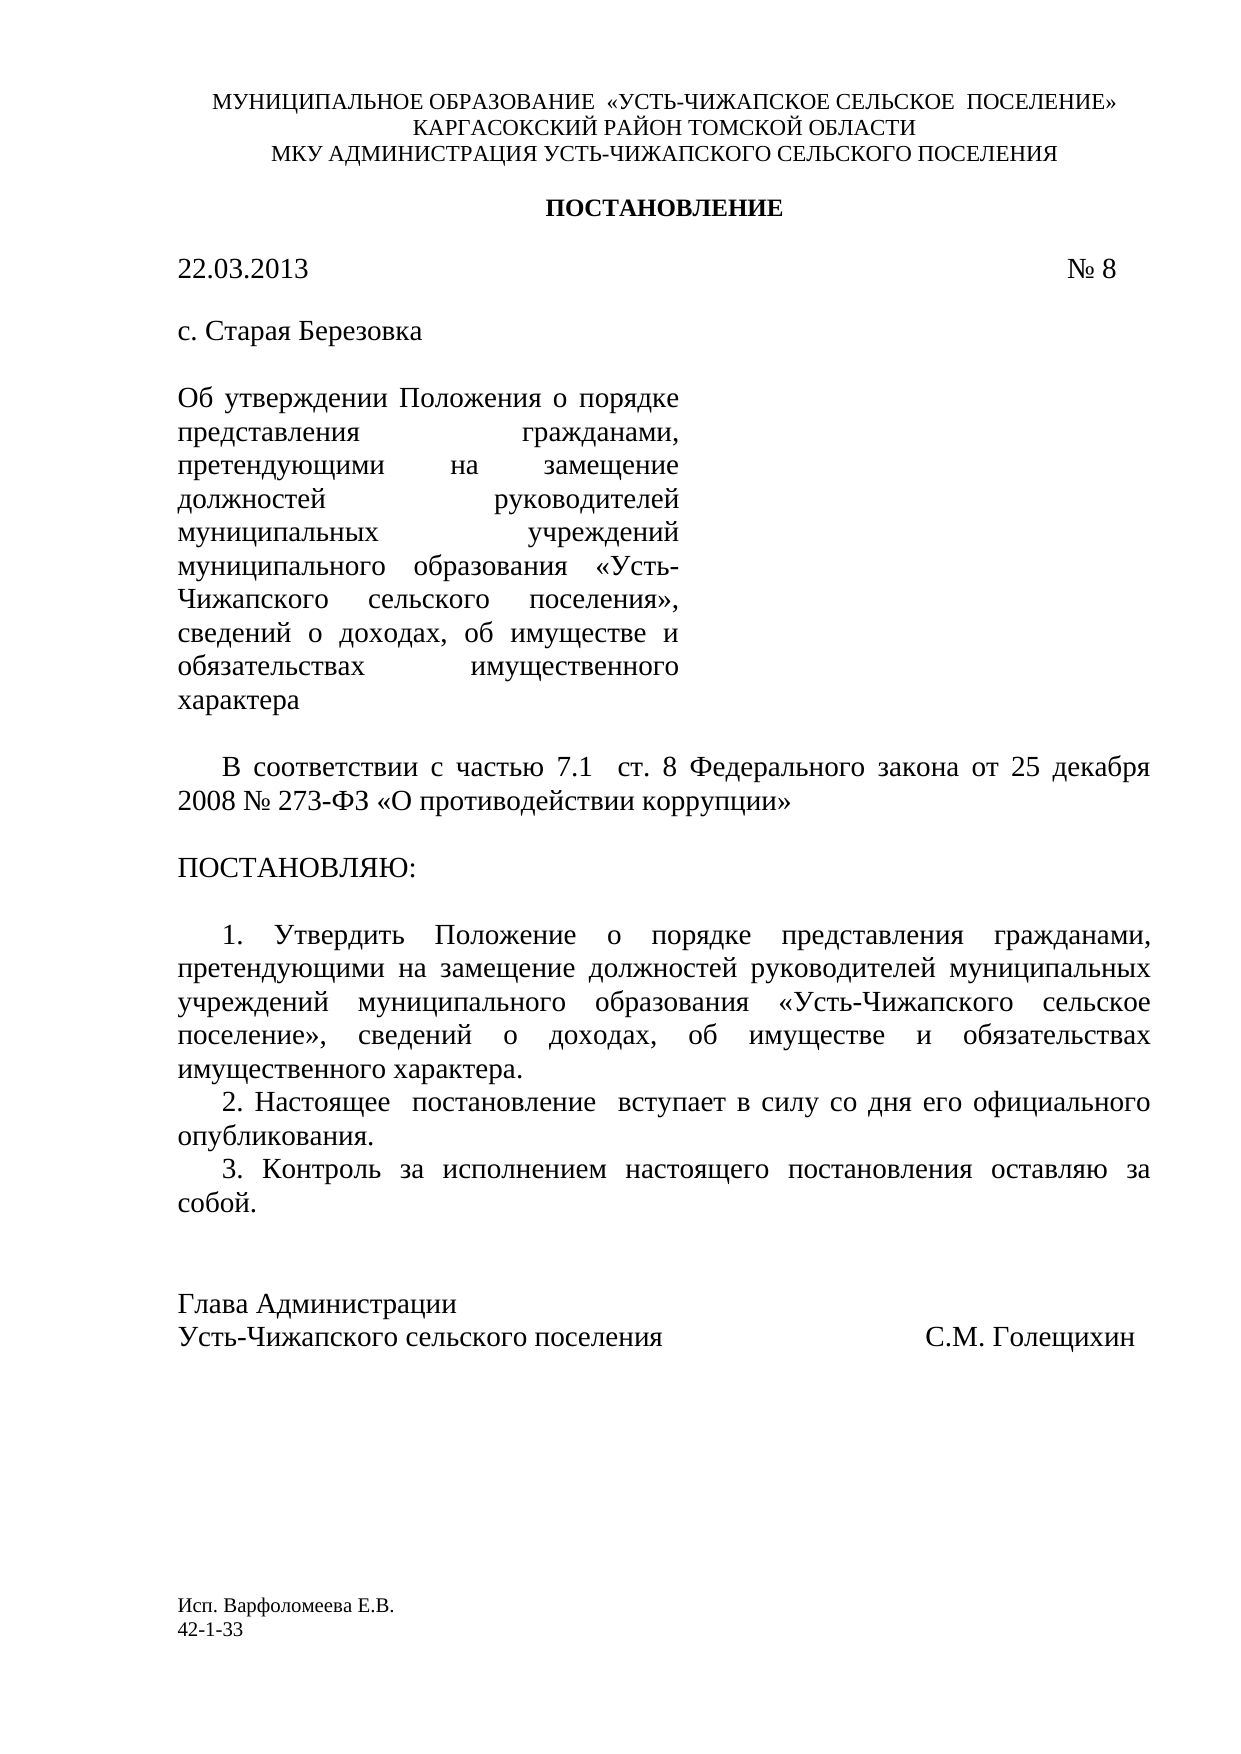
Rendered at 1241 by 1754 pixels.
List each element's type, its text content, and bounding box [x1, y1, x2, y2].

title ПОСТАНОВЛЕНИЕ [177, 193, 1152, 222]
text В соответствии с частью 7.1 ст. 8 Федерального закона от 25 декабря 2008 № 273-ФЗ «О противодействии коррупции» [177, 749, 1152, 816]
text 1. Утвердить Положение о порядке представления гражданами, претендующими на замещение должностей руководителей муниципальных учреждений муниципального образования «Усть-Чижапского сельское поселение», сведений о доходах, об имуществе и обязательствах имущественного характера. [177, 917, 1152, 1084]
title 22.03.2013 № 8 [177, 251, 1152, 284]
title МКУ АДМИНИСТРАЦИЯ УСТЬ-ЧИЖАПСКОГО СЕЛЬСКОГО ПОСЕЛЕНИЯ [177, 141, 1152, 167]
text Глава Администрации [177, 1286, 1152, 1319]
title КАРГАСОКСКИЙ РАЙОН ТОМСКОЙ ОБЛАСТИ [177, 114, 1152, 141]
text 2. Настоящее постановление вступает в силу со дня его официального опубликования. [177, 1084, 1152, 1152]
text с. Старая Березовка [177, 313, 1152, 347]
text 3. Контроль за исполнением настоящего постановления оставляю за собой. [177, 1152, 1152, 1219]
text 42-1-33 [177, 1617, 1152, 1641]
text ПОСТАНОВЛЯЮ: [177, 850, 1152, 883]
title МУНИЦИПАЛЬНОЕ ОБРАЗОВАНИЕ «УСТЬ-ЧИЖАПСКОЕ СЕЛЬСКОЕ ПОСЕЛЕНИЕ» [177, 88, 1152, 114]
text Исп. Варфоломеева Е.В. [177, 1593, 1152, 1617]
text Усть-Чижапского сельского поселения С.М. Голещихин [177, 1319, 1152, 1353]
text Об утверждении Положения о порядке представления гражданами, претендующими на замещение должностей руководителей муниципальных учреждений муниципального образования «Усть-Чижапского сельского поселения», сведений о доходах, об имуществе и обязательствах имущественного характера [177, 380, 679, 716]
